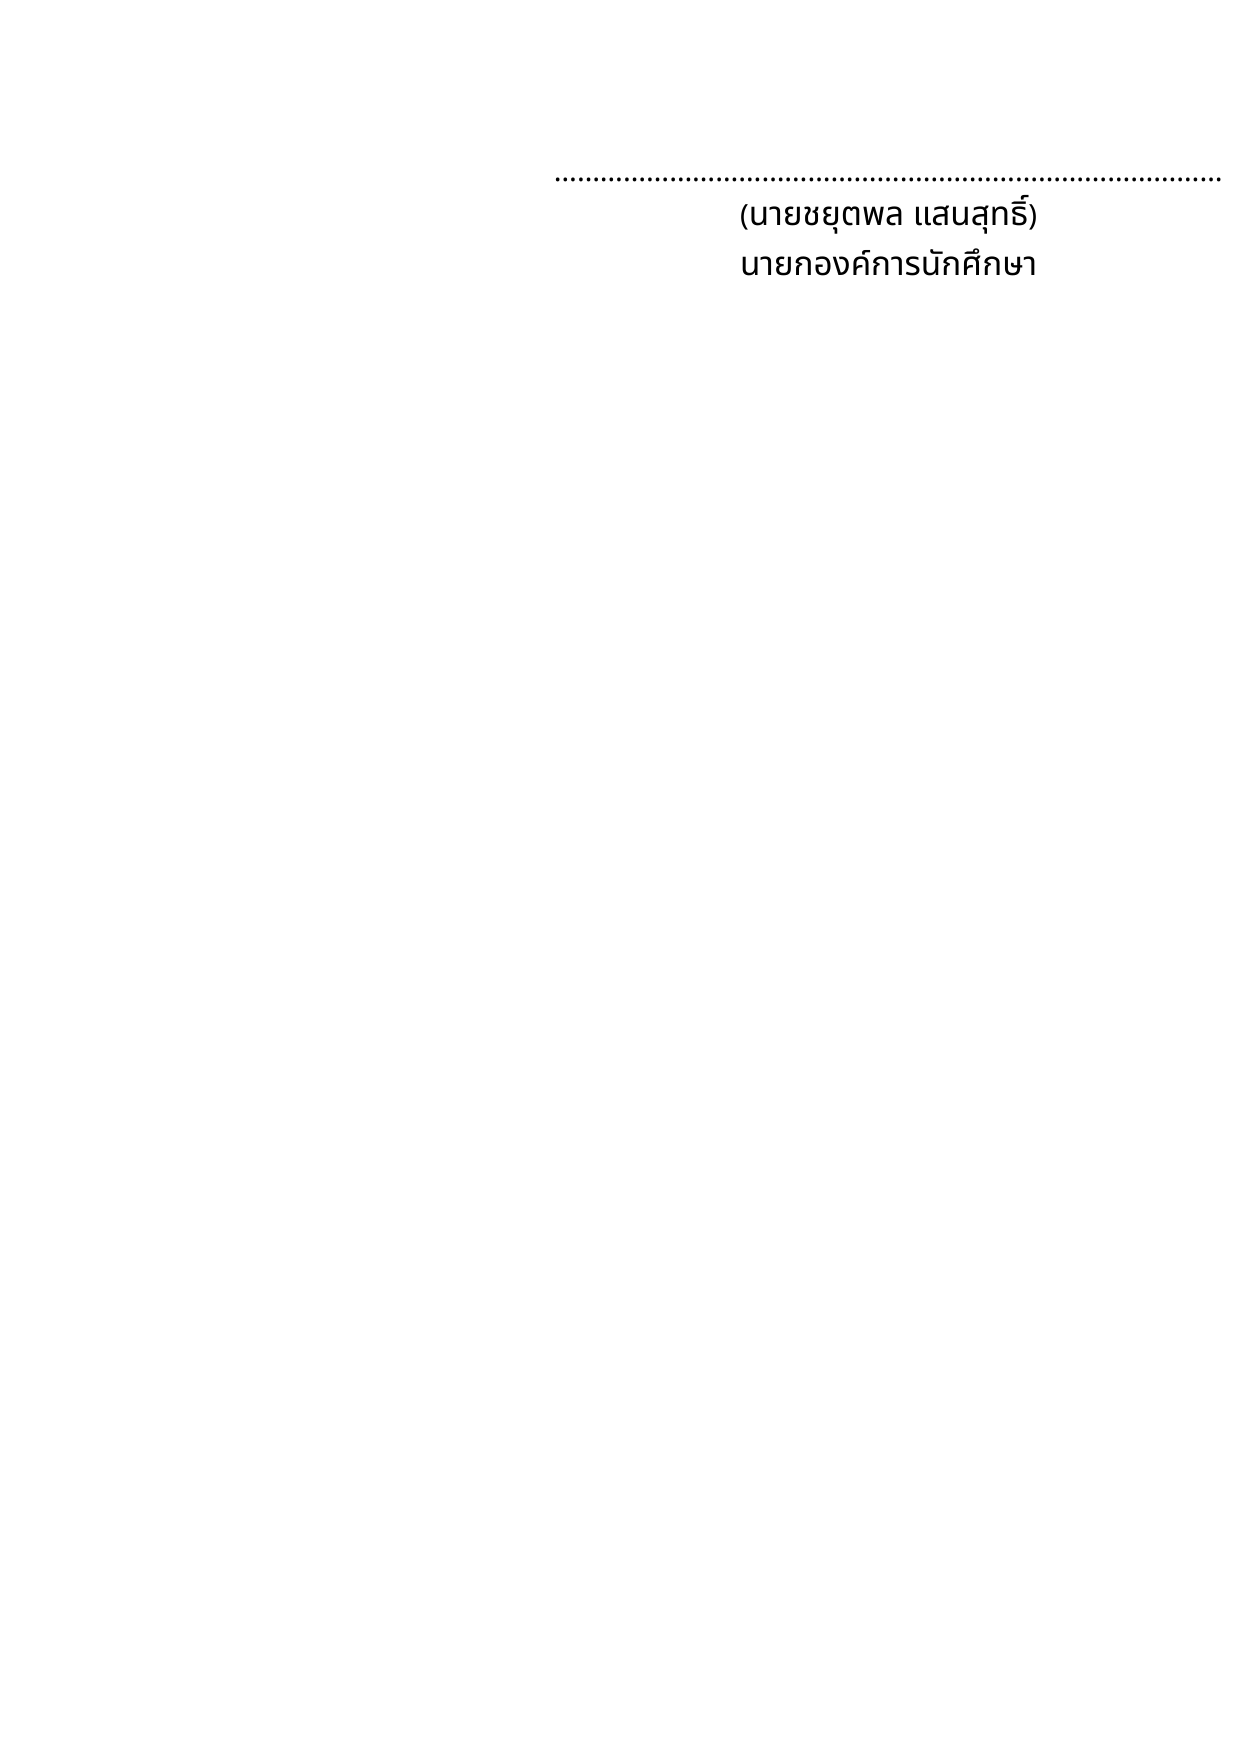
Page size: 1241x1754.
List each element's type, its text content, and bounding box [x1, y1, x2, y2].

text นายกองค์การนักศึกษา [150, 240, 1090, 291]
text (นายชยุตพล แสนสุทธิ์) [150, 190, 1090, 240]
text …………………………………………………………………………… [150, 150, 1090, 190]
